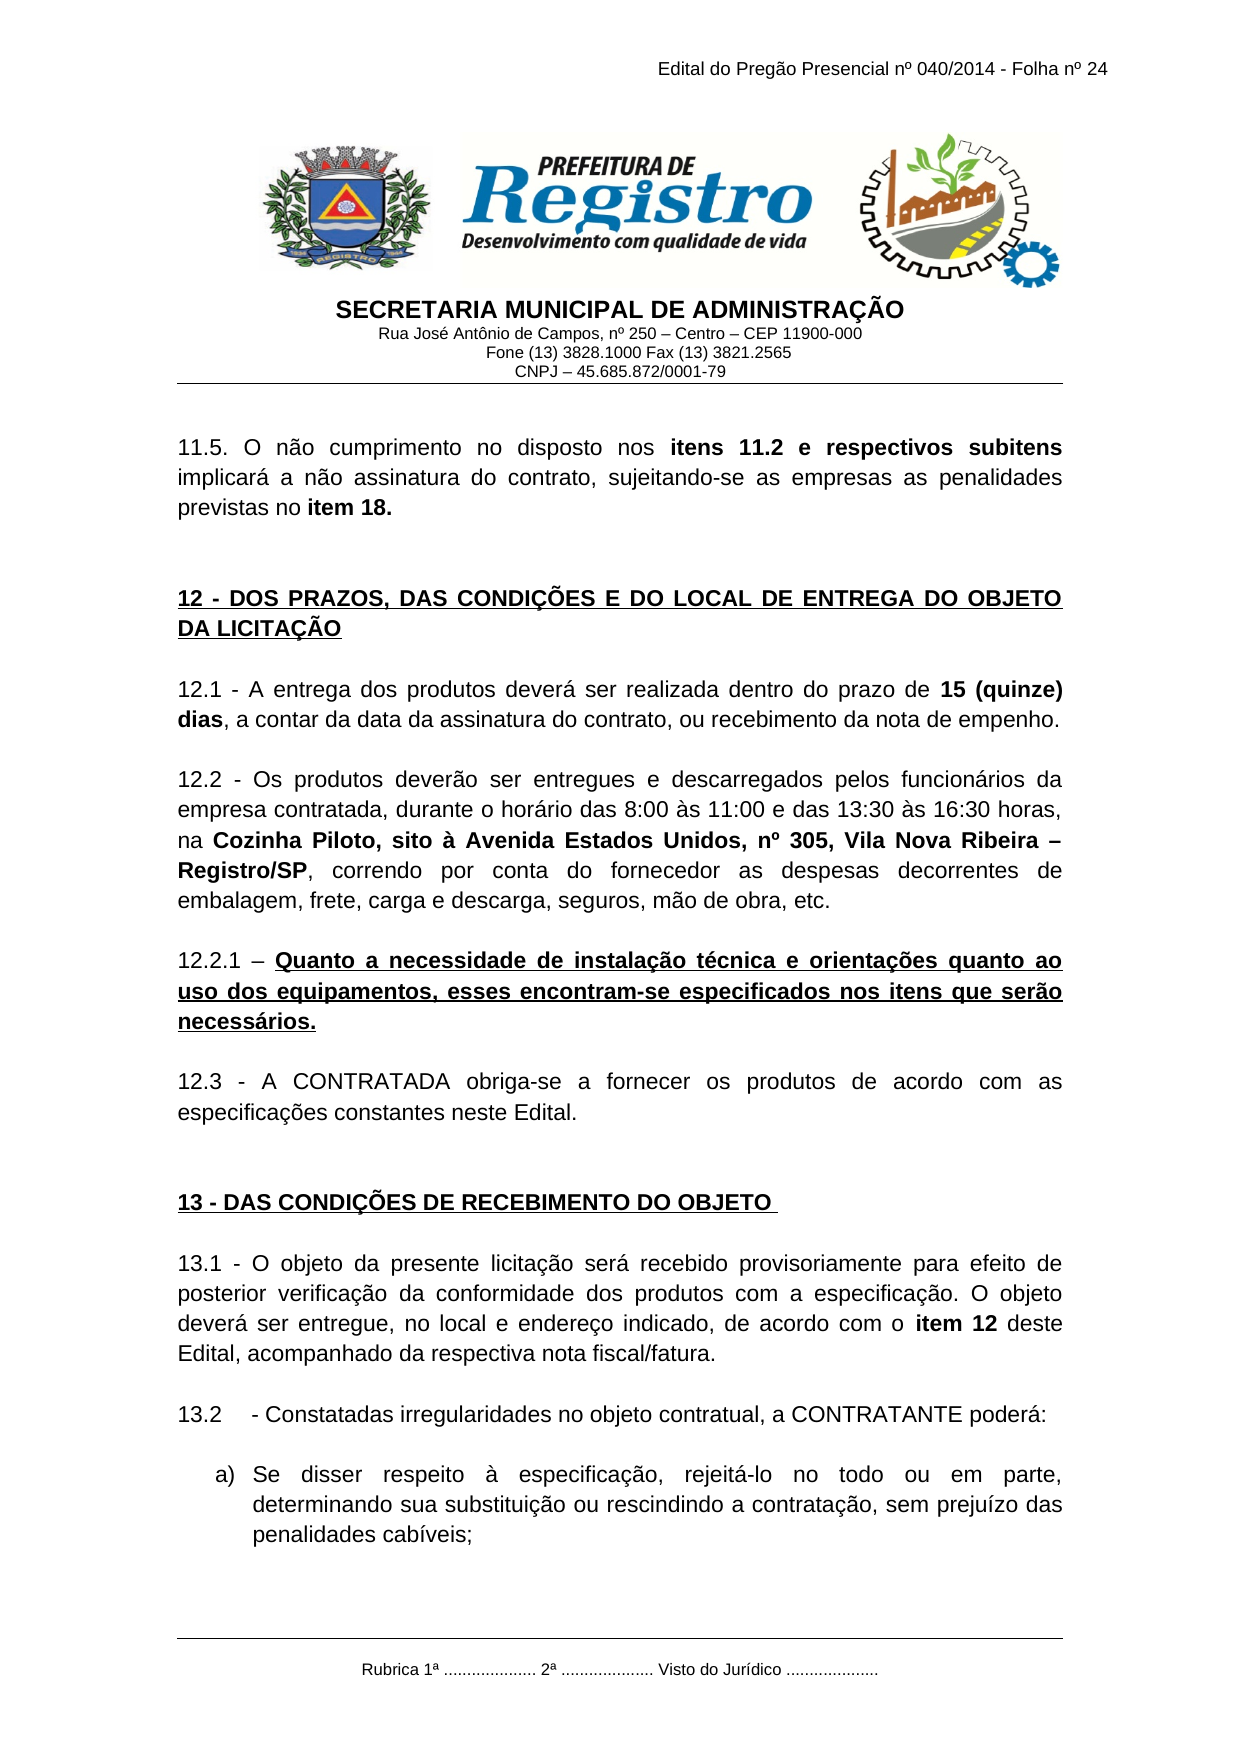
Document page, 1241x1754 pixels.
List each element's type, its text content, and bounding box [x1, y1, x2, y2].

list - Constatadas irregularidades no objeto contratual, a CONTRATANTE poderá: [177, 1401, 1063, 1427]
text 12.2 - Os produtos deverão ser entregues e descarregados pelos funcionários da empresa contratada, durante o horário das 8:00 às 11:00 e das 13:30 às 16:30 horas, na Cozinha Piloto, sito à Avenida Estados Unidos, nº 305, Vila Nova Ribeira – Registro/SP, correndo por conta do fornecedor as despesas decorrentes de embalagem, frete, carga e descarga, seguros, mão de obra, etc. [177, 766, 1063, 913]
text 12 - DOS PRAZOS, DAS CONDIÇÕES E DO LOCAL DE ENTREGA DO OBJETO DA LICITAÇÃO [177, 609, 1063, 642]
text 13.1 - O objeto da presente licitação será recebido provisoriamente para efeito de posterior verificação da conformidade dos produtos com a especificação. O objeto deverá ser entregue, no local e endereço indicado, de acordo com o item 12 deste Edital, acompanhado da respectiva nota fiscal/fatura. [177, 1249, 1063, 1367]
text 11.5. O não cumprimento no disposto nos itens 11.2 e respectivos subitens implicará a não assinatura do contrato, sujeitando-se as empresas as penalidades previstas no item 18. [177, 434, 1063, 521]
text 12 - DOS PRAZOS, DAS CONDIÇÕES E DO LOCAL DE ENTREGA DO OBJETO DA LICITAÇÃO [177, 585, 1063, 608]
picture [222, 132, 1077, 288]
text 13 - DAS CONDIÇÕES DE RECEBIMENTO DO OBJETO [177, 1189, 1063, 1216]
text 12.1 - A entrega dos produtos deverá ser realizada dentro do prazo de 15 (quinze) dias, a contar da data da assinatura do contrato, ou recebimento da nota de empenho. [177, 676, 1063, 732]
text 12.3 - A CONTRATADA obriga-se a fornecer os produtos de acordo com as especificações constantes neste Edital. [177, 1068, 1063, 1125]
text 12.2.1 – Quanto a necessidade de instalação técnica e orientações quanto ao uso dos equipamentos, esses encontram-se especificados nos itens que serão necessários. [177, 947, 1063, 1000]
list Se disser respeito à especificação, rejeitá-lo no todo ou em parte, determinando sua substituição ou rescindindo a contratação, sem prejuízo das penalidades cabíveis; [215, 1461, 1063, 1548]
text 12.2.1 – Quanto a necessidade de instalação técnica e orientações quanto ao uso dos equipamentos, esses encontram-se especificados nos itens que serão necessários. [177, 1001, 1063, 1034]
